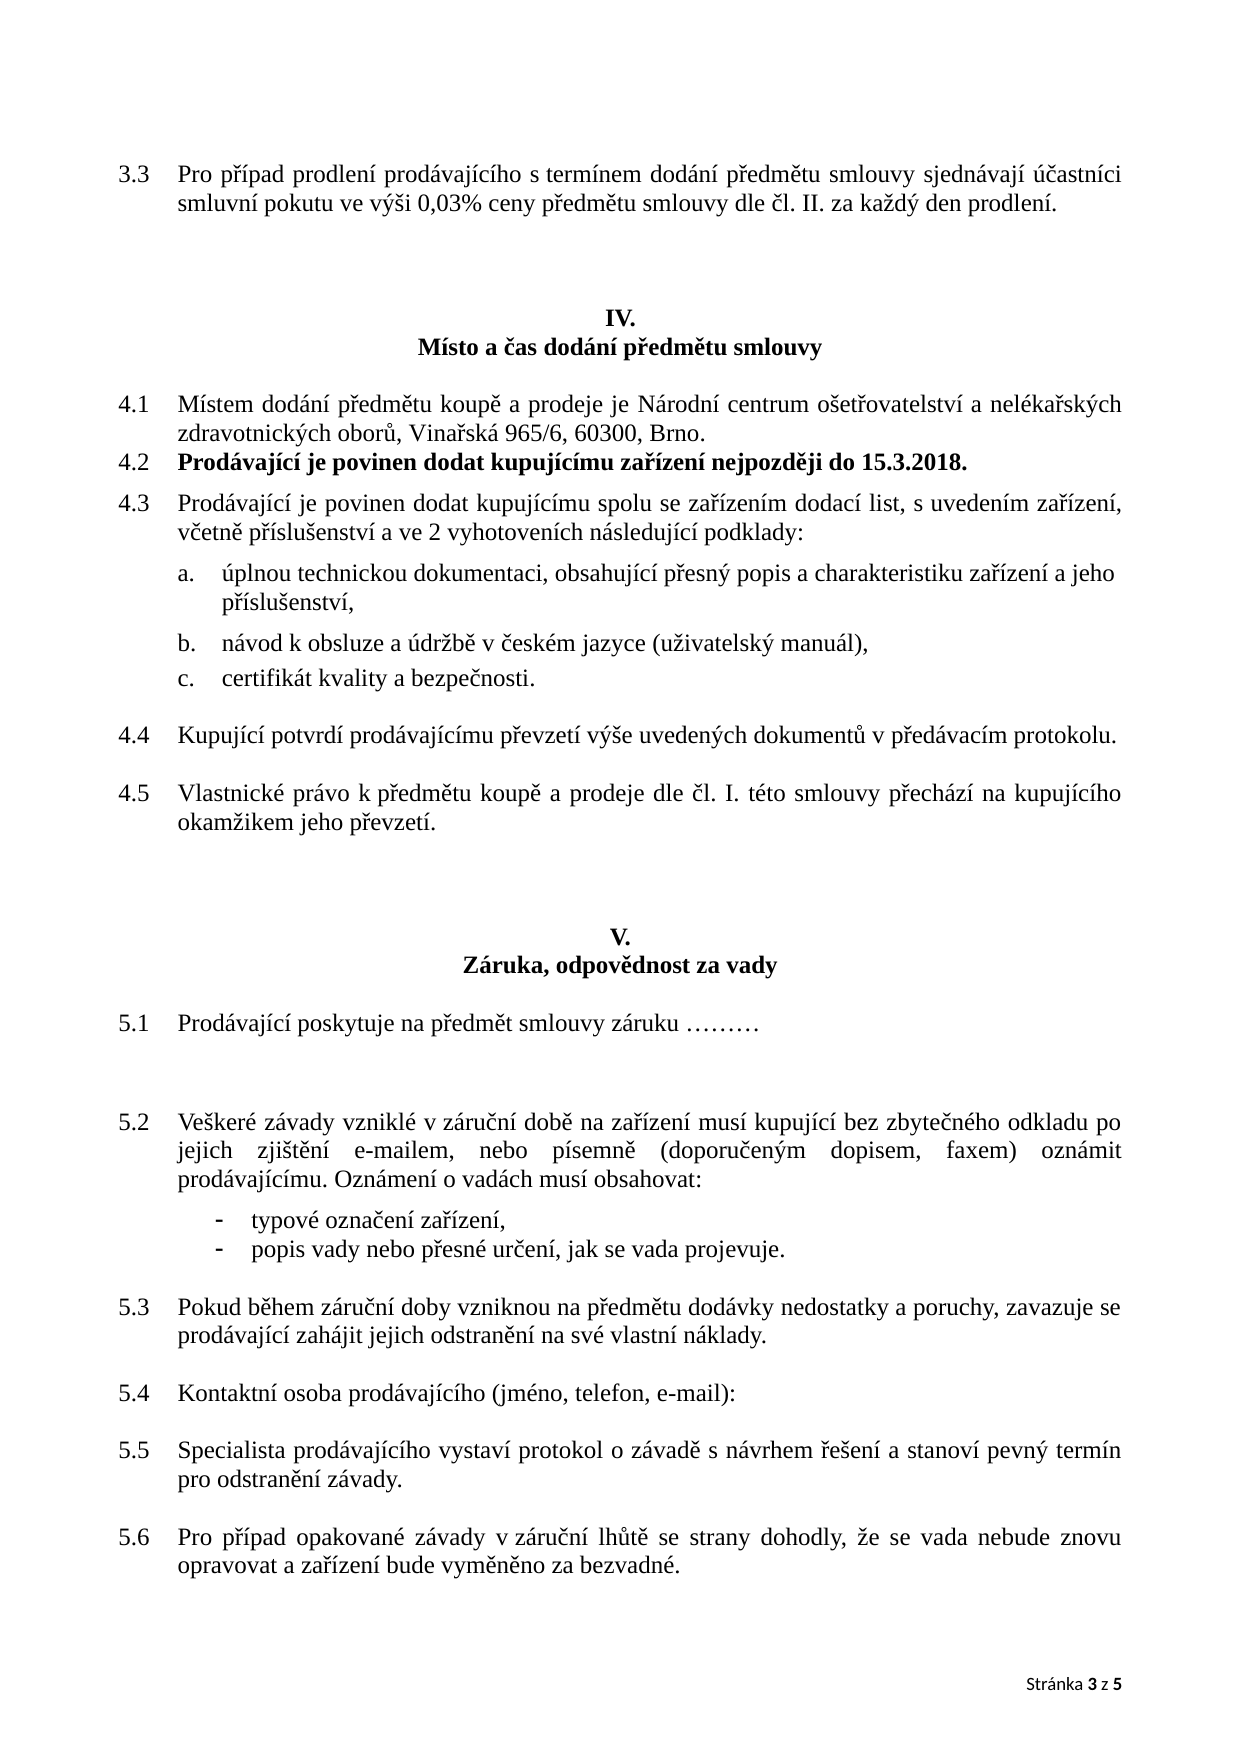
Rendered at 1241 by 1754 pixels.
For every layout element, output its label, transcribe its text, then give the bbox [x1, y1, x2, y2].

text 3.3 Pro případ prodlení prodávajícího s termínem dodání předmětu smlouvy sjednávají účastníci smluvní pokutu ve výši 0,03% ceny předmětu smlouvy dle čl. II. za každý den prodlení. [118, 159, 1122, 217]
list Vlastnické právo k předmětu koupě a prodeje dle čl. I. této smlouvy přechází na kupujícího okamžikem jeho převzetí. [118, 778, 1122, 836]
list Pro případ opakované závady v záruční lhůtě se strany dohodly, že se vada nebude znovu opravovat a zařízení bude vyměněno za bezvadné. [118, 1522, 1122, 1579]
list Pokud během záruční doby vzniknou na předmětu dodávky nedostatky a poruchy, zavazuje se prodávající zahájit jejich odstranění na své vlastní náklady. [118, 1292, 1122, 1349]
list popis vady nebo přesné určení, jak se vada projevuje. [215, 1234, 1122, 1263]
text a. úplnou technickou dokumentaci, obsahující přesný popis a charakteristiku zařízení a jeho příslušenství, [177, 558, 1122, 616]
text Záruka, odpovědnost za vady [118, 951, 1122, 979]
text b. návod k obsluze a údržbě v českém jazyce (uživatelský manuál), [177, 628, 1122, 657]
list Specialista prodávajícího vystaví protokol o závadě s návrhem řešení a stanoví pevný termín pro odstranění závady. [118, 1436, 1122, 1493]
list Kontaktní osoba prodávajícího (jméno, telefon, e-mail): [118, 1378, 1122, 1407]
text c. certifikát kvality a bezpečnosti. [177, 663, 1122, 692]
text Místo a čas dodání předmětu smlouvy [118, 332, 1122, 361]
text IV. [118, 303, 1122, 332]
list Místem dodání předmětu koupě a prodeje je Národní centrum ošetřovatelství a nelékařských zdravotnických oborů, Vinařská 965/6, 60300, Brno. [118, 389, 1122, 447]
list Veškeré závady vzniklé v záruční době na zařízení musí kupující bez zbytečného odkladu po jejich zjištění e-mailem, nebo písemně (doporučeným dopisem, faxem) oznámit prodávajícímu. Oznámení o vadách musí obsahovat: [118, 1107, 1122, 1193]
list Prodávající je povinen dodat kupujícímu zařízení nejpozději do 15.3.2018. [118, 447, 1122, 476]
list Prodávající poskytuje na předmět smlouvy záruku ……… [118, 1008, 1122, 1037]
list Kupující potvrdí prodávajícímu převzetí výše uvedených dokumentů v předávacím protokolu. [118, 721, 1122, 749]
list Prodávající je povinen dodat kupujícímu spolu se zařízením dodací list, s uvedením zařízení, včetně příslušenství a ve 2 vyhotoveních následující podklady: [118, 488, 1122, 546]
text V. [118, 922, 1122, 951]
list typové označení zařízení, [215, 1206, 1122, 1234]
